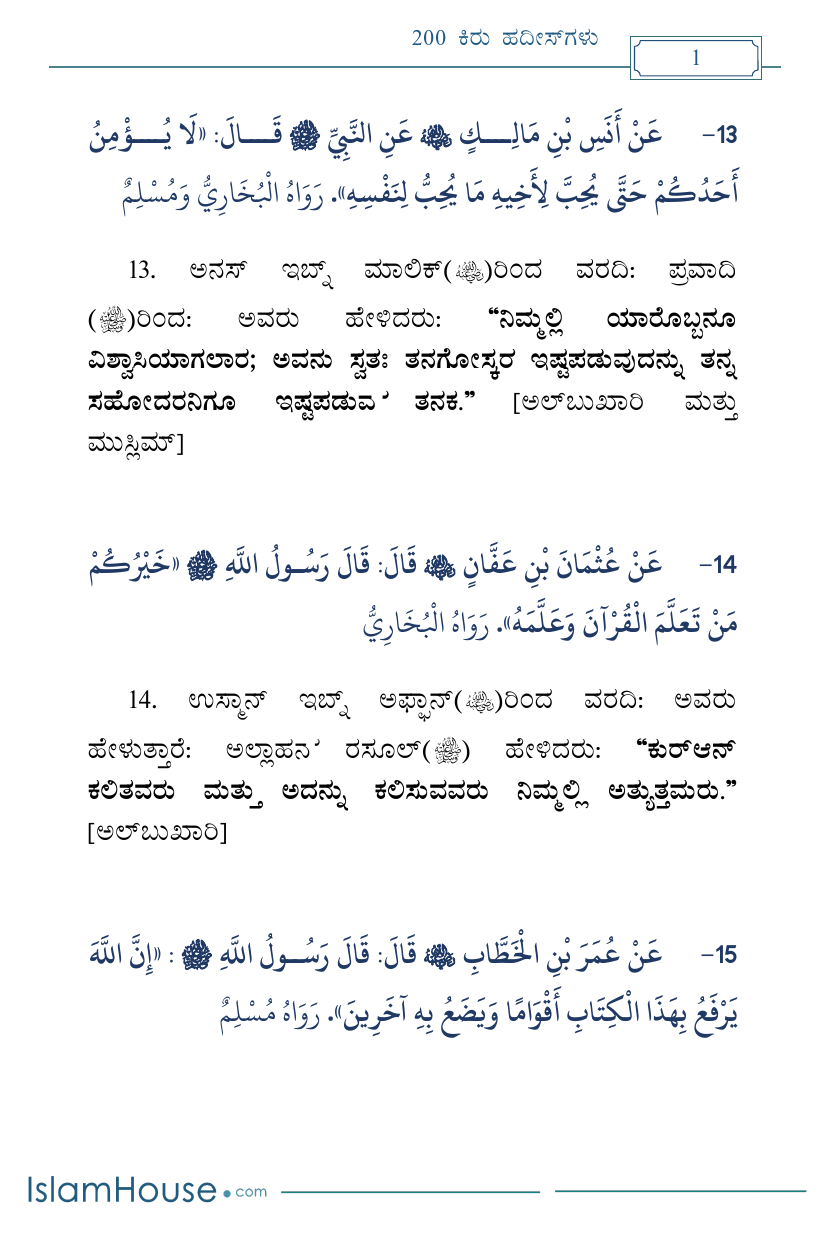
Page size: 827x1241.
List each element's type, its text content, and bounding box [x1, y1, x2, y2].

text 13- عَنْ أَنَسِ بْنِ مَالِكٍ عَنِ النَّبِيِّ قَالَ: «لَا يُؤْمِنُ أَحَدُكُمْ حَتَّى يُحِبَّ لِأَخِيهِ مَا يُحِبُّ لِنَفْسِهِ». رَوَاهُ الْبُخَارِيُّ وَمُسْلِمٌ [89, 107, 738, 220]
text 14- عَنْ عُثْمَانَ بْنِ عَفَّانٍ قَالَ: قَالَ رَسُولُ اللَّهِ «خَيْرُكُمْ مَنْ تَعَلَّمَ الْقُرْآنَ وَعَلَّمَهُ». رَوَاهُ الْبُخَارِيُّ [89, 538, 738, 651]
picture [20, 1171, 541, 1209]
text 13. C£À¸ï E¨ïß ªÀiÁ°Pï()jAzÀ ªÀgÀ¢: ¥ÀæªÁ¢()jAzÀ: CªÀgÀÄ ºÉÃ½zÀgÀÄ: “¤ªÀÄä°è AiÀiÁgÉÆ§â£ÀÆ «±Áé¹AiÀiÁUÀ¯ÁgÀ; CªÀ£ÀÄ ¸ÀévÀB vÀ£ÀUÉÆÃ¸ÀÌgÀ EµÀÖ¥ÀqÀÄªÀÅzÀ£ÀÄß vÀ£Àß ¸ÀºÉÆÃzÀgÀ¤UÀÆ EµÀÖ¥ÀqÀÄªÀ vÀ£ÀPÀ.” [C¯ï§ÄSÁj ªÀÄvÀÄÛ ªÀÄÄ¹èªÀiï] [89, 250, 738, 466]
text 15- عَنْ عُمَرَ بْنِ الْخَطَّابِ قَالَ: قَالَ رَسُولُ اللَّهِ : «إِنَّ اللَّهَ يَرْفَعُ بِهَذَا الْكِتَابِ أَقْوَامًا وَيَضَعُ بِهِ آخَرِينَ». رَوَاهُ مُسْلِمٌ [89, 927, 738, 1040]
picture [548, 1170, 807, 1208]
text 14. G¸Áä£ï E¨ïß C¥sÁá£ï()jAzÀ ªÀgÀ¢: CªÀgÀÄ ºÉÃ¼ÀÄvÁÛgÉ: C¯ÁèºÀ£À gÀ¸ÀÆ¯ï() ºÉÃ½zÀgÀÄ: “PÀÄgïD£ï PÀ°vÀªÀgÀÄ ªÀÄvÀÄÛ CzÀ£ÀÄß PÀ°¸ÀÄªÀªÀgÀÄ ¤ªÀÄä°è CvÀÄåvÀÛªÀÄgÀÄ.” [C¯ï§ÄSÁj] [89, 680, 738, 855]
